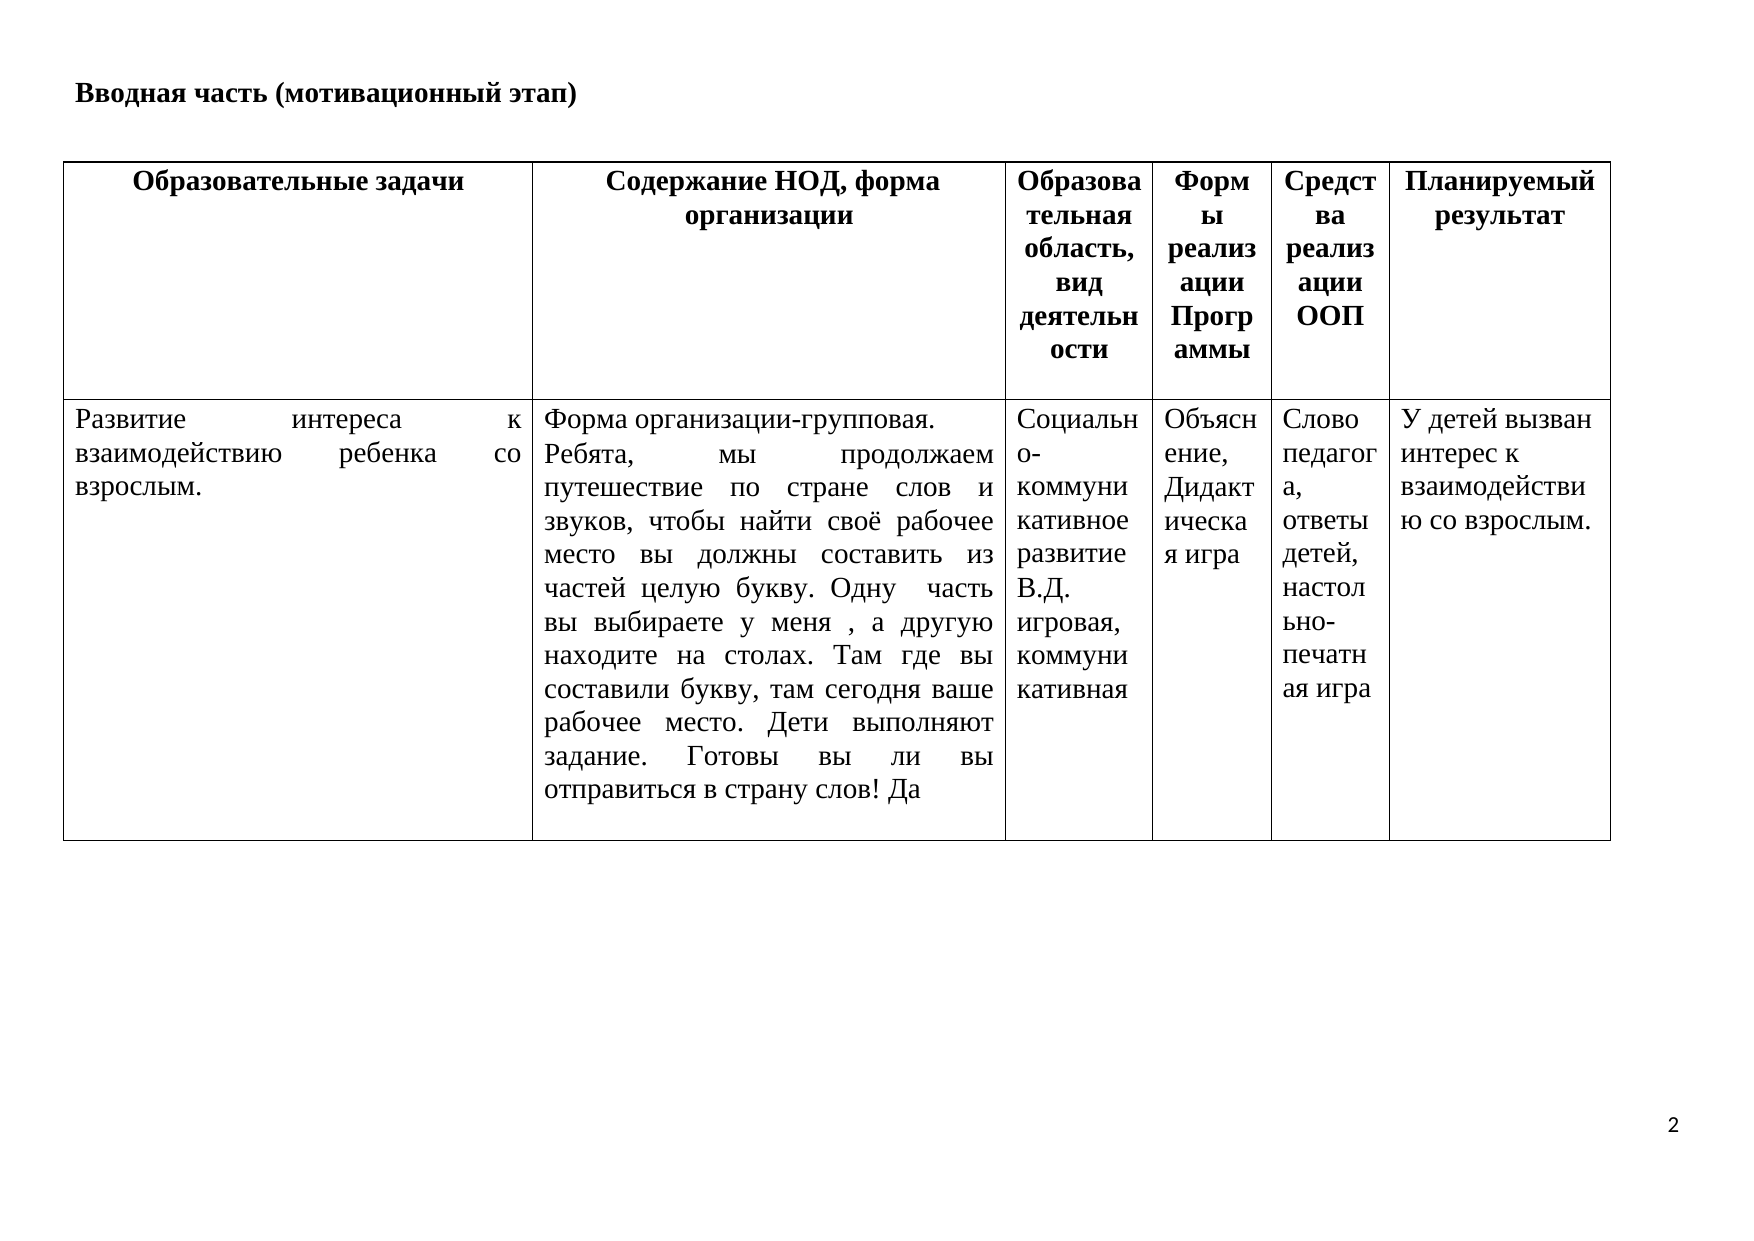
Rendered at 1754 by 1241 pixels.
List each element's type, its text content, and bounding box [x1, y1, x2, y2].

table_cell Социально-коммуникативное развитие В.Д. игровая, коммуникативная [1006, 400, 1152, 839]
table_header Содержание НОД, форма организации [533, 163, 1005, 399]
table_header Образовательные задачи [64, 163, 532, 399]
table_cell Развитие интереса к взаимодействию ребенка со взрослым. [64, 400, 532, 839]
table_header Формы реализации Программы [1153, 163, 1271, 399]
table_cell Форма организации-групповая. Ребята, мы продолжаем путешествие по стране слов и звуков, чтобы найти своё рабочее место вы должны составить из частей целую букву. Одну часть вы выбираете у меня , а другую находите на столах. Там где вы составили букву, там сегодня ваше рабочее место. Дети выполняют задание. Готовы вы ли вы отправиться в страну слов! Да [533, 400, 1005, 839]
table_header Образовательная область, вид деятельности [1006, 163, 1152, 399]
table_cell У детей вызван интерес к взаимодействию со взрослым. [1390, 400, 1610, 839]
text Вводная часть (мотивационный этап) [75, 75, 1679, 108]
table_cell Объяснение, Дидактическая игра [1153, 400, 1271, 839]
table_header Средства реализации ООП [1272, 163, 1389, 399]
table_cell Слово педагога, ответы детей, настольно-печатная игра [1272, 400, 1389, 839]
table_header Планируемый результат [1390, 163, 1610, 399]
